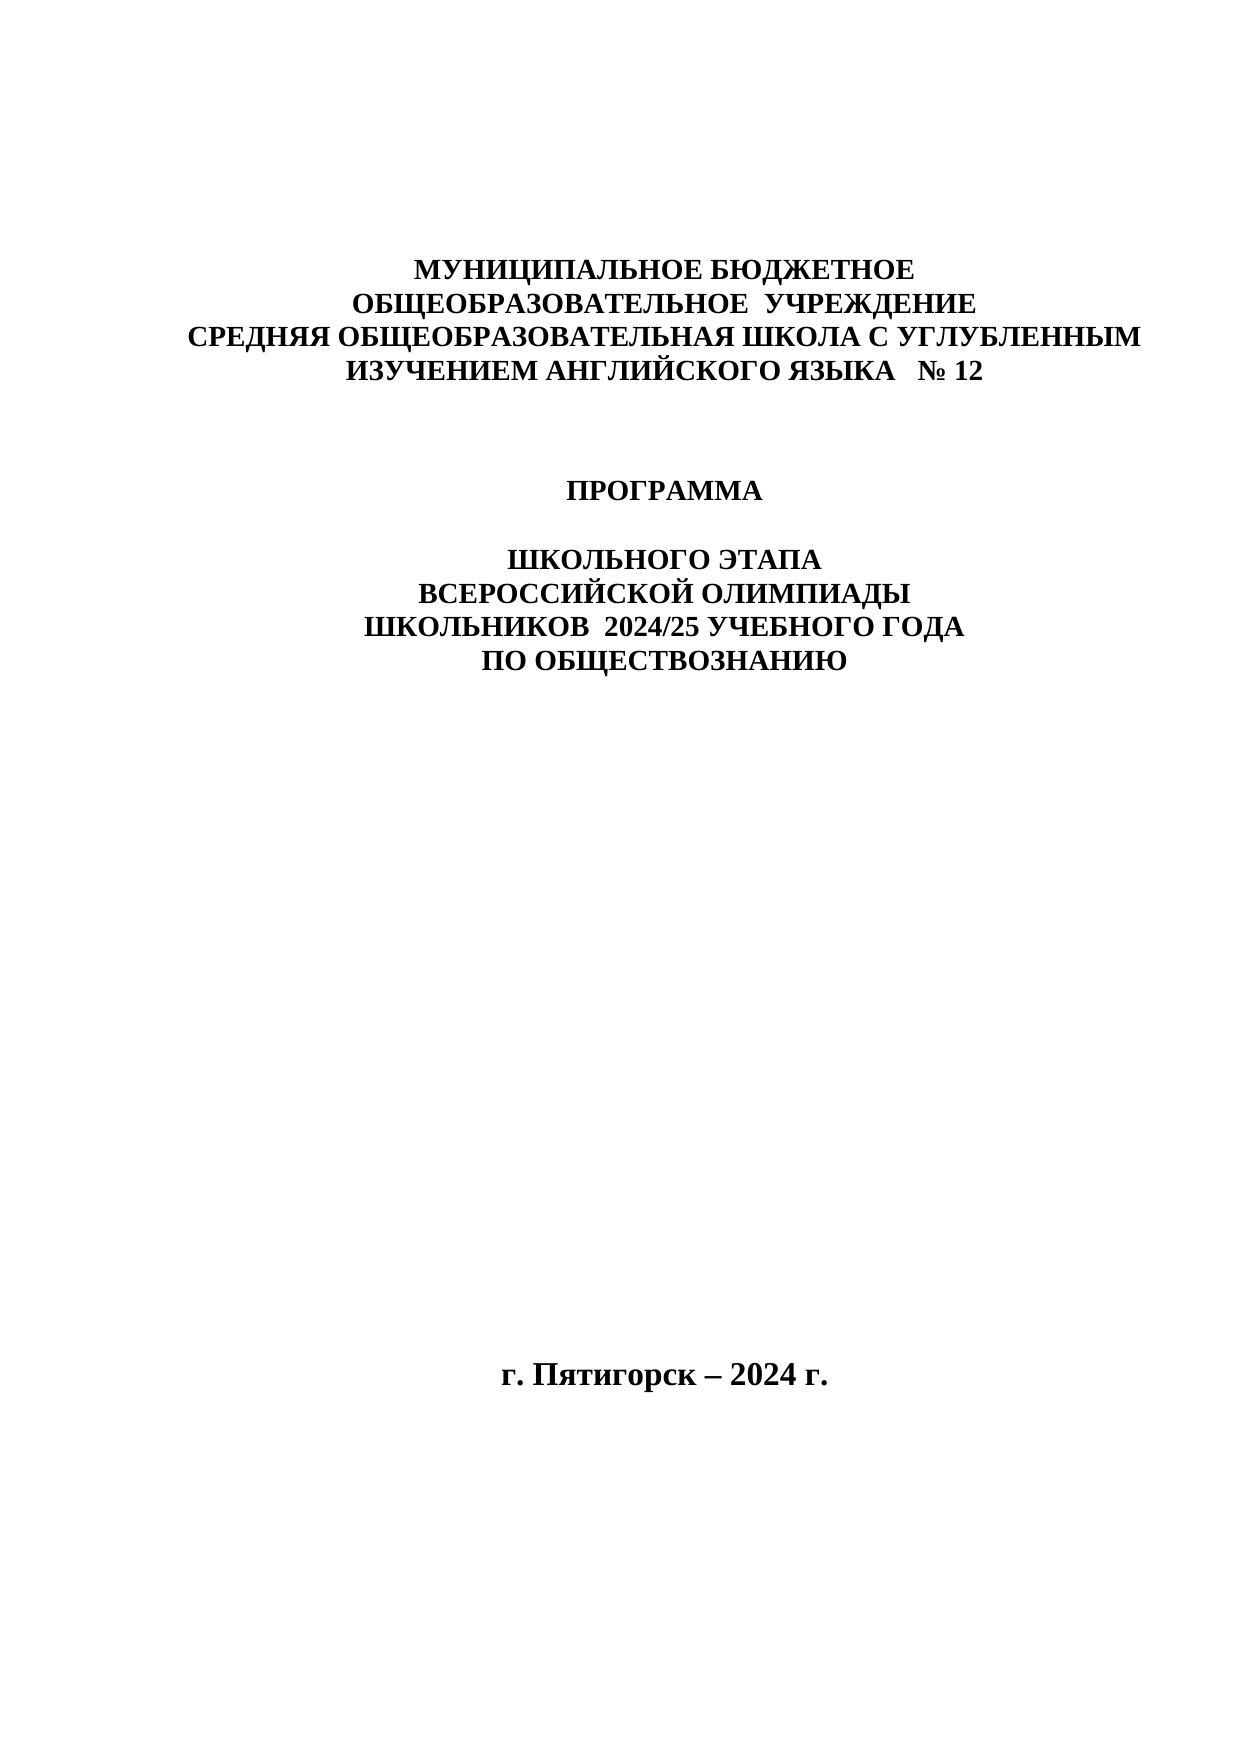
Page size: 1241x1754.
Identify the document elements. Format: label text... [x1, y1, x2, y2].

subtitle ШКОЛЬНОГО ЭТАПА [177, 542, 1152, 576]
text МУНИЦИПАЛЬНОЕ БЮДЖЕТНОЕ [177, 252, 1152, 286]
subtitle ПО ОБЩЕСТВОЗНАНИЮ [177, 643, 1152, 676]
text СРЕДНЯЯ ОБЩЕОБРАЗОВАТЕЛЬНАЯ ШКОЛА С УГЛУБЛЕННЫМ ИЗУЧЕНИЕМ АНГЛИЙСКОГО ЯЗЫКА № 12 [177, 319, 1152, 386]
subtitle ВСЕРОССИЙСКОЙ ОЛИМПИАДЫ [177, 576, 1152, 609]
text ОБЩЕОБРАЗОВАТЕЛЬНОЕ УЧРЕЖДЕНИЕ [177, 286, 1152, 319]
subtitle ШКОЛЬНИКОВ 2024/25 УЧЕБНОГО ГОДА [177, 609, 1152, 643]
subtitle ПРОГРАММА [177, 473, 1152, 506]
text г. Пятигорск – 2024 г. [177, 1354, 1152, 1393]
